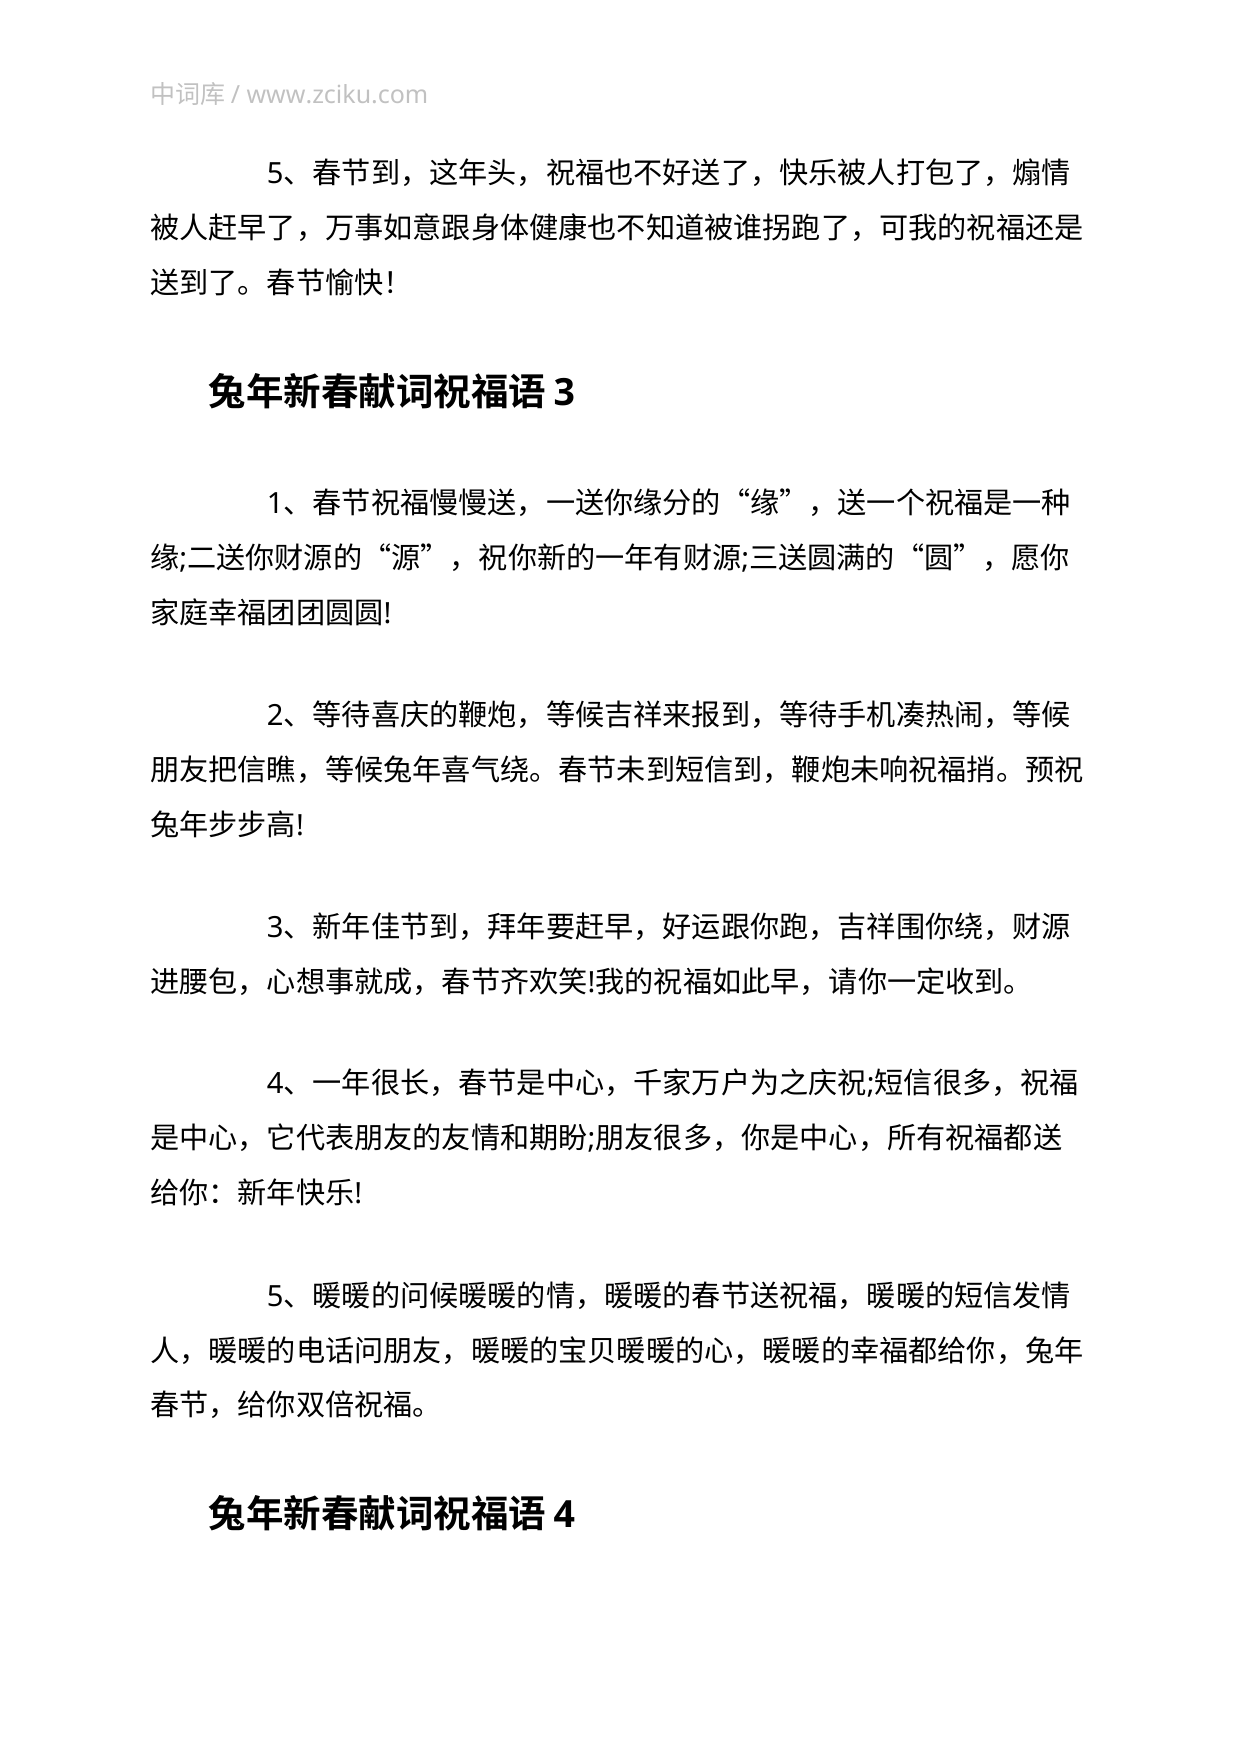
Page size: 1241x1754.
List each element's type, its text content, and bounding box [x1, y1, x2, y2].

text 兔年新春献词祝福语4 [150, 1484, 1090, 1538]
text 2、等待喜庆的鞭炮，等候吉祥来报到，等待手机凑热闹，等候朋友把信瞧，等候兔年喜气绕。春节未到短信到，鞭炮未响祝福捎。预祝兔年步步高! [150, 691, 1090, 843]
text 4、一年很长，春节是中心，千家万户为之庆祝;短信很多，祝福是中心，它代表朋友的友情和期盼;朋友很多，你是中心，所有祝福都送给你：新年快乐! [150, 1060, 1090, 1212]
text 3、新年佳节到，拜年要赶早，好运跟你跑，吉祥围你绕，财源进腰包，心想事就成，春节齐欢笑!我的祝福如此早，请你一定收到。 [150, 903, 1090, 1001]
text 兔年新春献词祝福语3 [150, 362, 1090, 416]
text 5、春节到，这年头，祝福也不好送了，快乐被人打包了，煽情被人赶早了，万事如意跟身体健康也不知道被谁拐跑了，可我的祝福还是送到了。春节愉快！ [150, 150, 1090, 302]
text 1、春节祝福慢慢送，一送你缘分的“缘”，送一个祝福是一种缘;二送你财源的“源”，祝你新的一年有财源;三送圆满的“圆”，愿你家庭幸福团团圆圆! [150, 479, 1090, 632]
text 5、暖暖的问候暖暖的情，暖暖的春节送祝福，暖暖的短信发情人，暖暖的电话问朋友，暖暖的宝贝暖暖的心，暖暖的幸福都给你，兔年春节，给你双倍祝福。 [150, 1272, 1090, 1424]
